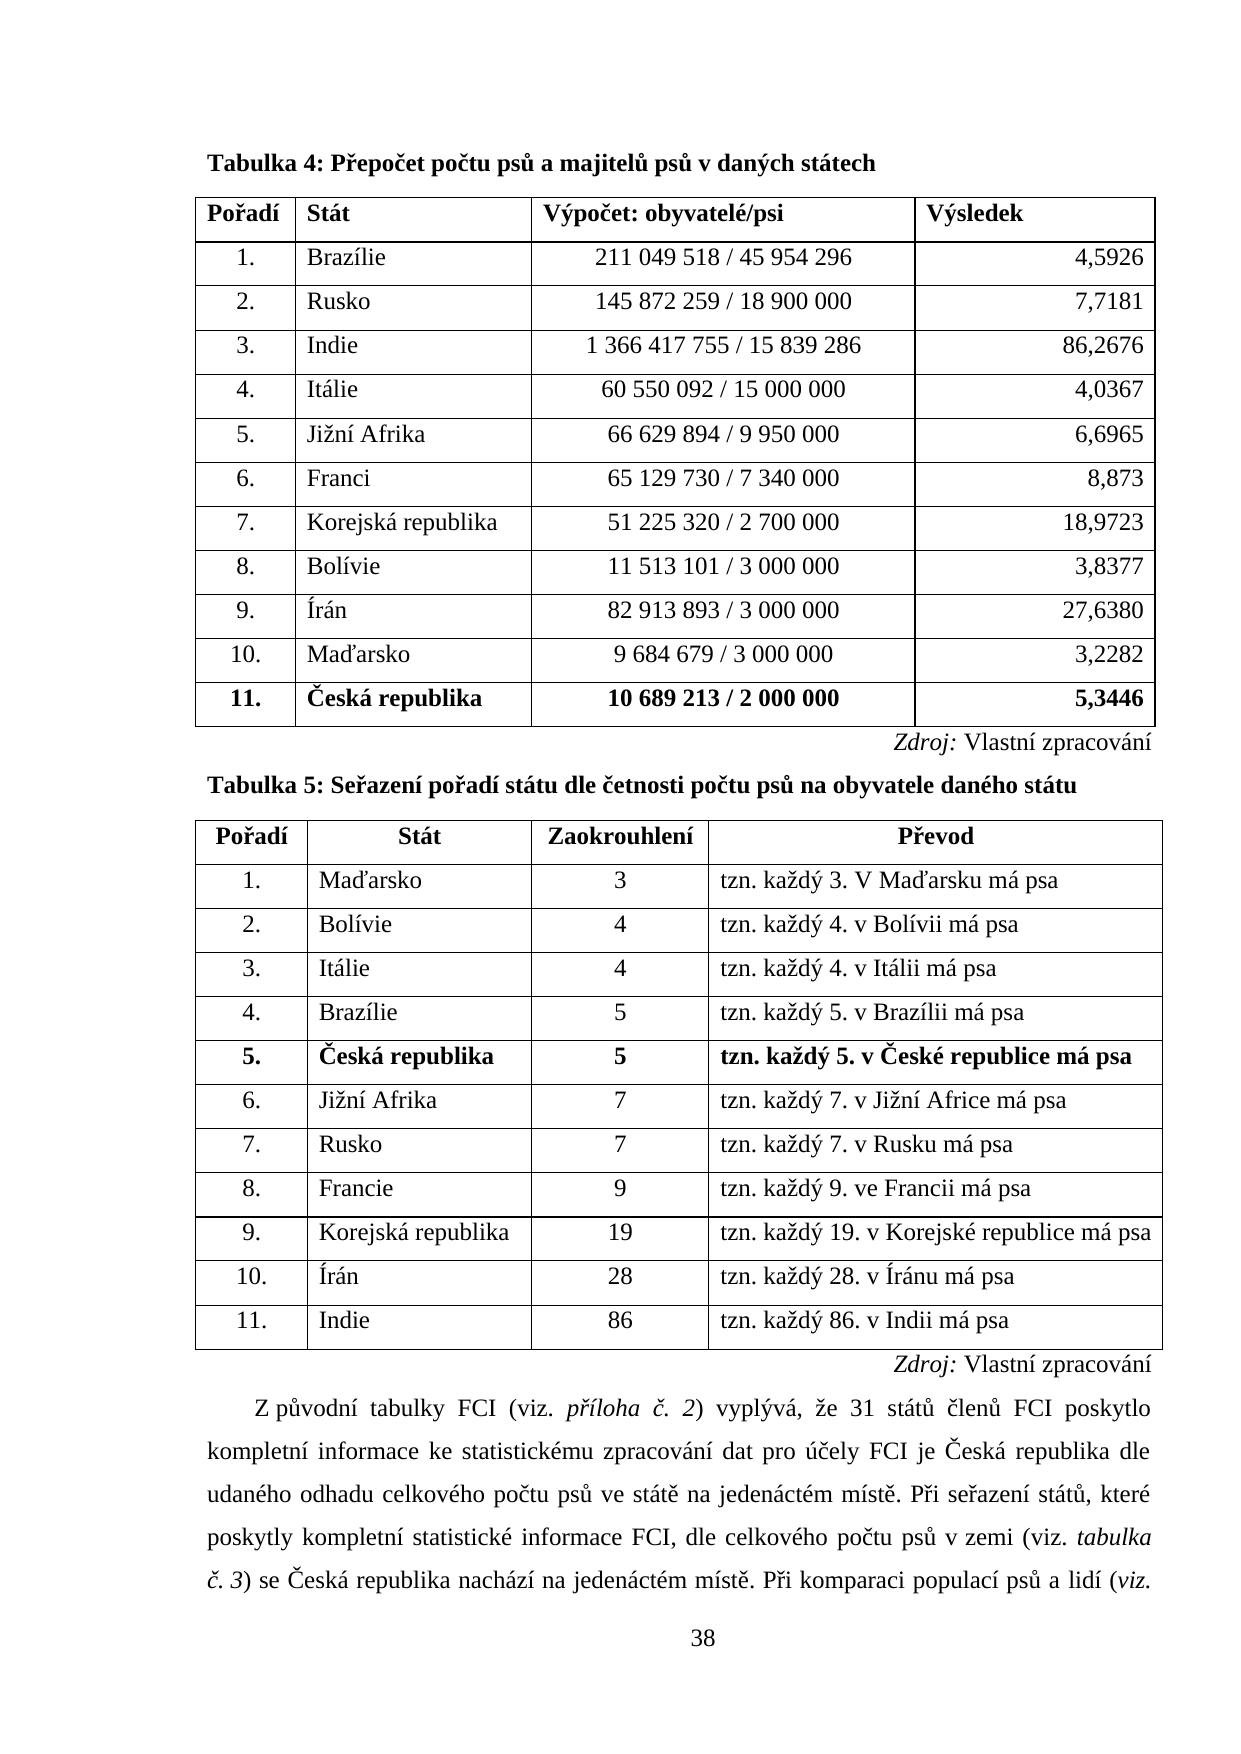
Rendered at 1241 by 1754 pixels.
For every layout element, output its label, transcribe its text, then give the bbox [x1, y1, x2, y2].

table_cell 211 049 518 / 45 954 296 [532, 243, 914, 285]
table_cell 8,873 [916, 463, 1154, 506]
table_cell 2. [196, 286, 295, 329]
table_cell 9 [532, 1173, 708, 1216]
table_cell 9. [196, 595, 295, 638]
table_cell 7,7181 [916, 286, 1154, 329]
table_cell 5,3446 [916, 683, 1154, 726]
table_header Výsledek [916, 198, 1154, 241]
table_header Stát [296, 198, 531, 241]
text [207, 1393, 1152, 1594]
table_cell Írán [296, 595, 531, 638]
table_cell Korejská republika [296, 507, 531, 550]
table_cell 9. [196, 1218, 307, 1260]
text Tabulka 4: Přepočet počtu psů a majitelů psů v daných státech [207, 148, 1152, 176]
text Zdroj: Vlastní zpracování [207, 1350, 1152, 1378]
table_cell Brazílie [296, 243, 531, 285]
table_cell 27,6380 [916, 595, 1154, 638]
table_cell Česká republika [296, 683, 531, 726]
table_cell Jižní Afrika [296, 419, 531, 462]
table_cell 8. [196, 1173, 307, 1216]
table_header Stát [308, 821, 531, 864]
table_cell 3,8377 [916, 551, 1154, 594]
table_cell 7. [196, 507, 295, 550]
table_cell Rusko [296, 286, 531, 329]
table_cell tzn. každý 19. v Korejské republice má psa [709, 1218, 1162, 1260]
table_cell Itálie [308, 953, 531, 996]
table_cell 5 [532, 997, 708, 1040]
table_cell tzn. každý 28. v Íránu má psa [709, 1261, 1162, 1304]
table_cell Česká republika [308, 1041, 531, 1084]
table_cell 6. [196, 1085, 307, 1128]
text Zdroj: Vlastní zpracování [207, 727, 1152, 756]
table_cell 4. [196, 997, 307, 1040]
table_cell 11 513 101 / 3 000 000 [532, 551, 914, 594]
table_cell tzn. každý 4. v Itálii má psa [709, 953, 1162, 996]
table_cell Korejská republika [308, 1218, 531, 1260]
table_cell tzn. každý 3. V Maďarsku má psa [709, 865, 1162, 908]
table_cell 10. [196, 1261, 307, 1304]
table_cell 9 684 679 / 3 000 000 [532, 639, 914, 682]
table_cell 7 [532, 1085, 708, 1128]
table_cell 5. [196, 1041, 307, 1084]
table_cell 11. [196, 1306, 307, 1348]
table_header Výpočet: obyvatelé/psi [532, 198, 914, 241]
table_cell 60 550 092 / 15 000 000 [532, 375, 914, 418]
table_cell 28 [532, 1261, 708, 1304]
table_cell 3. [196, 331, 295, 373]
table_cell 8. [196, 551, 295, 594]
table_cell 10 689 213 / 2 000 000 [532, 683, 914, 726]
table_cell 11. [196, 683, 295, 726]
table_cell 86,2676 [916, 331, 1154, 373]
table_cell 1 366 417 755 / 15 839 286 [532, 331, 914, 373]
table_cell 4 [532, 953, 708, 996]
table_cell Franci [296, 463, 531, 506]
table_cell tzn. každý 5. v Brazílii má psa [709, 997, 1162, 1040]
table_cell 7. [196, 1129, 307, 1172]
table_cell 3. [196, 953, 307, 996]
table_cell 18,9723 [916, 507, 1154, 550]
table_header Pořadí [196, 198, 295, 241]
table_cell 4 [532, 909, 708, 952]
table_cell Brazílie [308, 997, 531, 1040]
table_header Převod [709, 821, 1162, 864]
table_cell 10. [196, 639, 295, 682]
table_cell 1. [196, 865, 307, 908]
table_cell 66 629 894 / 9 950 000 [532, 419, 914, 462]
table_cell 145 872 259 / 18 900 000 [532, 286, 914, 329]
table_cell 3,2282 [916, 639, 1154, 682]
table_cell tzn. každý 4. v Bolívii má psa [709, 909, 1162, 952]
table_cell 4,5926 [916, 243, 1154, 285]
table_cell 3 [532, 865, 708, 908]
table_header Zaokrouhlení [532, 821, 708, 864]
table_cell Maďarsko [296, 639, 531, 682]
table_cell tzn. každý 7. v Rusku má psa [709, 1129, 1162, 1172]
table_cell Indie [296, 331, 531, 373]
text Tabulka 5: Seřazení pořadí státu dle četnosti počtu psů na obyvatele daného státu [207, 770, 1152, 799]
table_cell 86 [532, 1306, 708, 1348]
table_cell tzn. každý 9. ve Francii má psa [709, 1173, 1162, 1216]
table_cell 82 913 893 / 3 000 000 [532, 595, 914, 638]
table_cell Bolívie [296, 551, 531, 594]
table_header Pořadí [196, 821, 307, 864]
table_cell Írán [308, 1261, 531, 1304]
table_cell 19 [532, 1218, 708, 1260]
table_cell tzn. každý 7. v Jižní Africe má psa [709, 1085, 1162, 1128]
table_cell 4. [196, 375, 295, 418]
table_cell 6. [196, 463, 295, 506]
table_cell 65 129 730 / 7 340 000 [532, 463, 914, 506]
table_cell Jižní Afrika [308, 1085, 531, 1128]
table_cell 2. [196, 909, 307, 952]
table_cell Francie [308, 1173, 531, 1216]
table_cell Indie [308, 1306, 531, 1348]
table_cell 4,0367 [916, 375, 1154, 418]
table_cell 51 225 320 / 2 700 000 [532, 507, 914, 550]
table_cell 6,6965 [916, 419, 1154, 462]
table_cell 5. [196, 419, 295, 462]
table_cell 1. [196, 243, 295, 285]
table_cell tzn. každý 5. v České republice má psa [709, 1041, 1162, 1084]
table_cell Itálie [296, 375, 531, 418]
table_cell Bolívie [308, 909, 531, 952]
table_cell 7 [532, 1129, 708, 1172]
table_cell Rusko [308, 1129, 531, 1172]
table_cell tzn. každý 86. v Indii má psa [709, 1306, 1162, 1348]
table_cell 5 [532, 1041, 708, 1084]
table_cell Maďarsko [308, 865, 531, 908]
